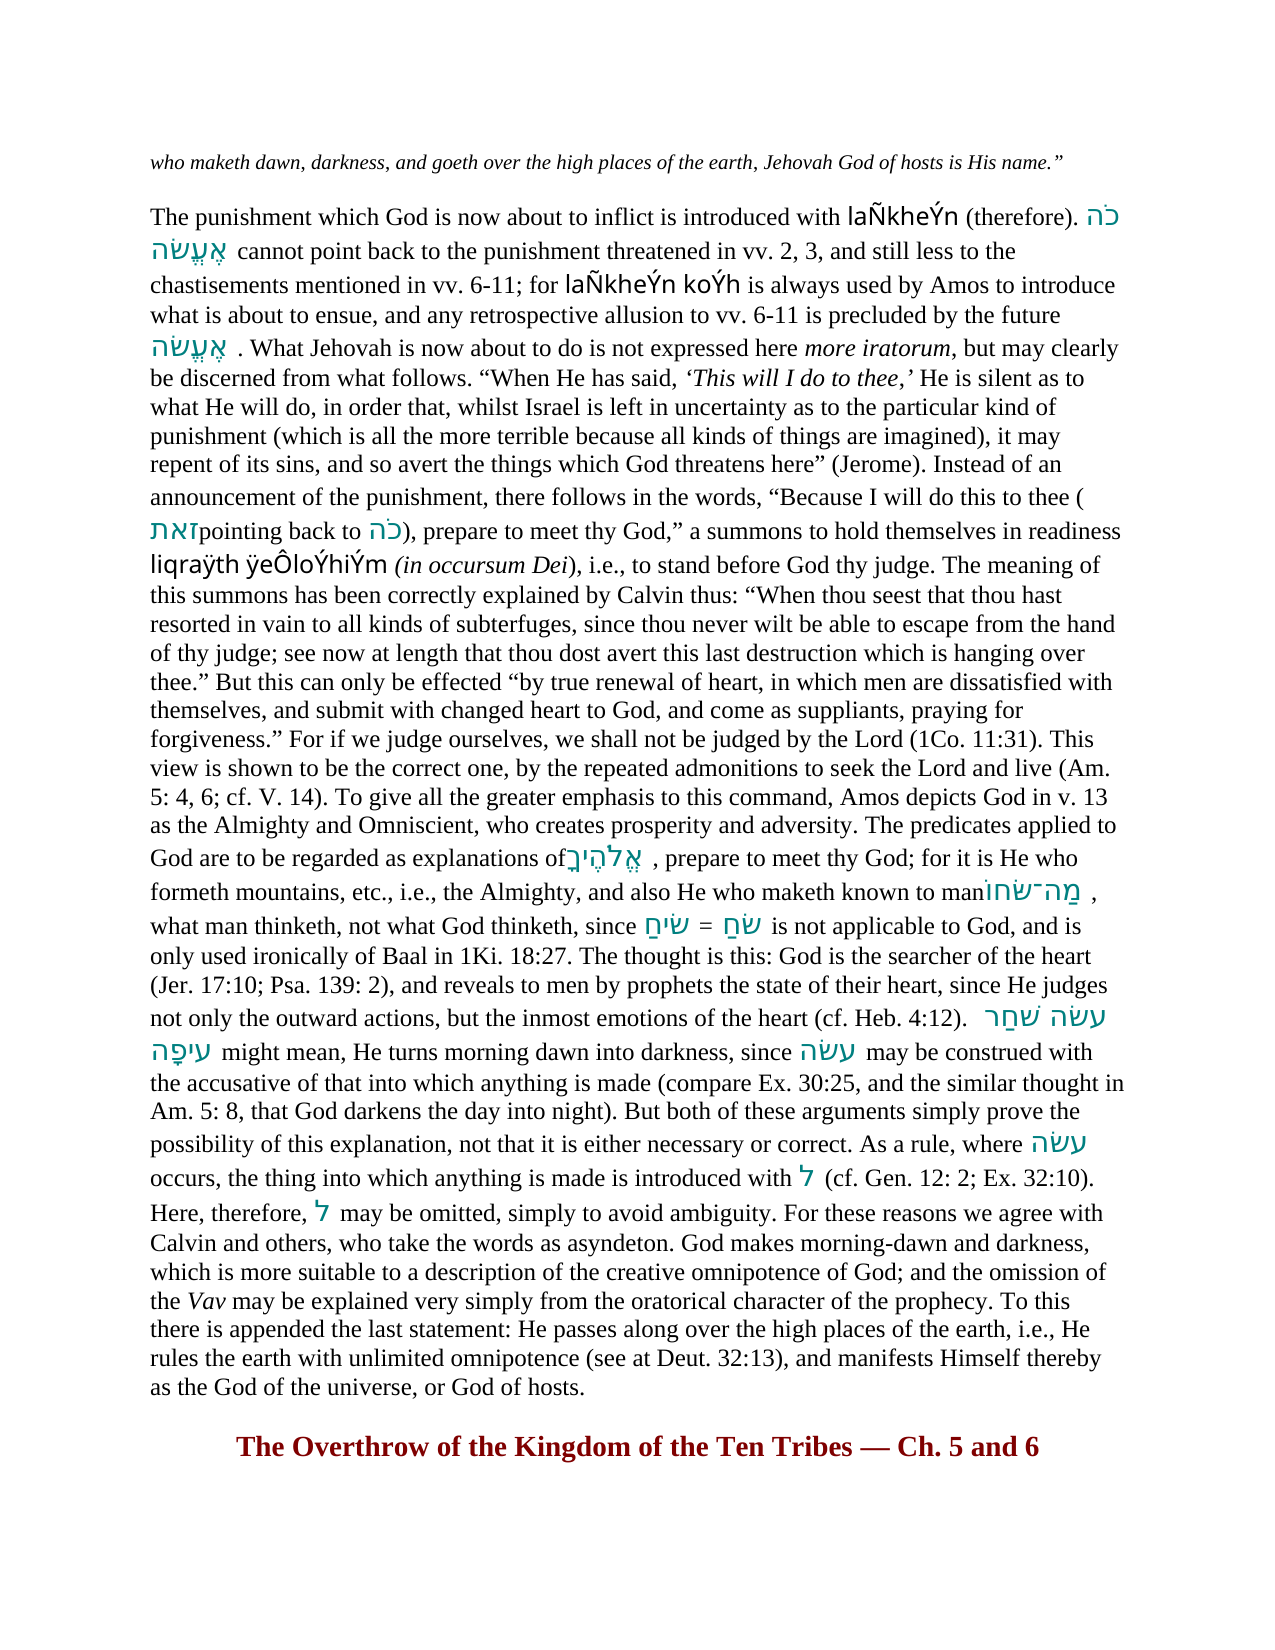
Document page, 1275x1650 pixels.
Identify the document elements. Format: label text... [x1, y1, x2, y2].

subtitle The Overthrow of the Kingdom of the Ten Tribes — Ch. 5 and 6 [150, 1429, 1125, 1463]
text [150, 150, 1125, 174]
text The punishment which God is now about to inflict is introduced with laÑkheÝn (therefore). כֹה אֶעֱשׂה cannot point back to the punishment threatened in vv. 2, 3, and still less to the chastisements mentioned in vv. 6-11; for laÑkheÝn koÝh is always used by Amos to introduce what is about to ensue, and any retrospective allusion to vv. 6-11 is precluded by the futureאֶעֱשׂה . What Jehovah is now about to do is not expressed here more iratorum, but may clearly be discerned from what follows. “When He has said, ‘This will I do to thee,’ He is silent as to what He will do, in order that, whilst Israel is left in uncertainty as to the particular kind of punishment (which is all the more terrible because all kinds of things are imagined), it may repent of its sins, and so avert the things which God threatens here” (Jerome). Instead of an announcement of the punishment, there follows in the words, “Because I will do this to thee ( זאתpointing back to כֹה), prepare to meet thy God,” a summons to hold themselves in readiness liqraÿth ÿeÔloÝhiÝm (in occursum Dei), i.e., to stand before God thy judge. The meaning of this summons has been correctly explained by Calvin thus: “When thou seest that thou hast resorted in vain to all kinds of subterfuges, since thou never wilt be able to escape from the hand of thy judge; see now at length that thou dost avert this last destruction which is hanging over thee.” But this can only be effected “by true renewal of heart, in which men are dissatisfied with themselves, and submit with changed heart to God, and come as suppliants, praying for forgiveness.” For if we judge ourselves, we shall not be judged by the Lord (1Co. 11:31). This view is shown to be the correct one, by the repeated admonitions to seek the Lord and live (Am. 5: 4, 6; cf. V. 14). To give all the greater emphasis to this command, Amos depicts God in v. 13 as the Almighty and Omniscient, who creates prosperity and adversity. The predicates applied to God are to be regarded as explanations ofאֱלֹהֶיךָ , prepare to meet thy God; for it is He who formeth mountains, etc., i.e., the Almighty, and also He who maketh known to manמַה־שּׂחוֹ , what man thinketh, not what God thinketh, since שׂחַ = שׂיחַ is not applicable to God, and is only used ironically of Baal in 1Ki. 18:27. The thought is this: God is the searcher of the heart (Jer. 17:10; Psa. 139: 2), and reveals to men by prophets the state of their heart, since He judges not only the outward actions, but the inmost emotions of the heart (cf. Heb. 4:12). עשׂה שׁחַר עיפָה might mean, He turns morning dawn into darkness, since עשׂה may be construed with the accusative of that into which anything is made (compare Ex. 30:25, and the similar thought in Am. 5: 8, that God darkens the day into night). But both of these arguments simply prove the possibility of this explanation, not that it is either necessary or correct. As a rule, where עשׂה occurs, the thing into which anything is made is introduced with ל (cf. Gen. 12: 2; Ex. 32:10). Here, therefore, ל may be omitted, simply to avoid ambiguity. For these reasons we agree with Calvin and others, who take the words as asyndeton. God makes morning-dawn and darkness, which is more suitable to a description of the creative omnipotence of God; and the omission of the Vav may be explained very simply from the oratorical character of the prophecy. To this there is appended the last statement: He passes along over the high places of the earth, i.e., He rules the earth with unlimited omnipotence (see at Deut. 32:13), and manifests Himself thereby as the God of the universe, or God of hosts. [150, 198, 1125, 1401]
